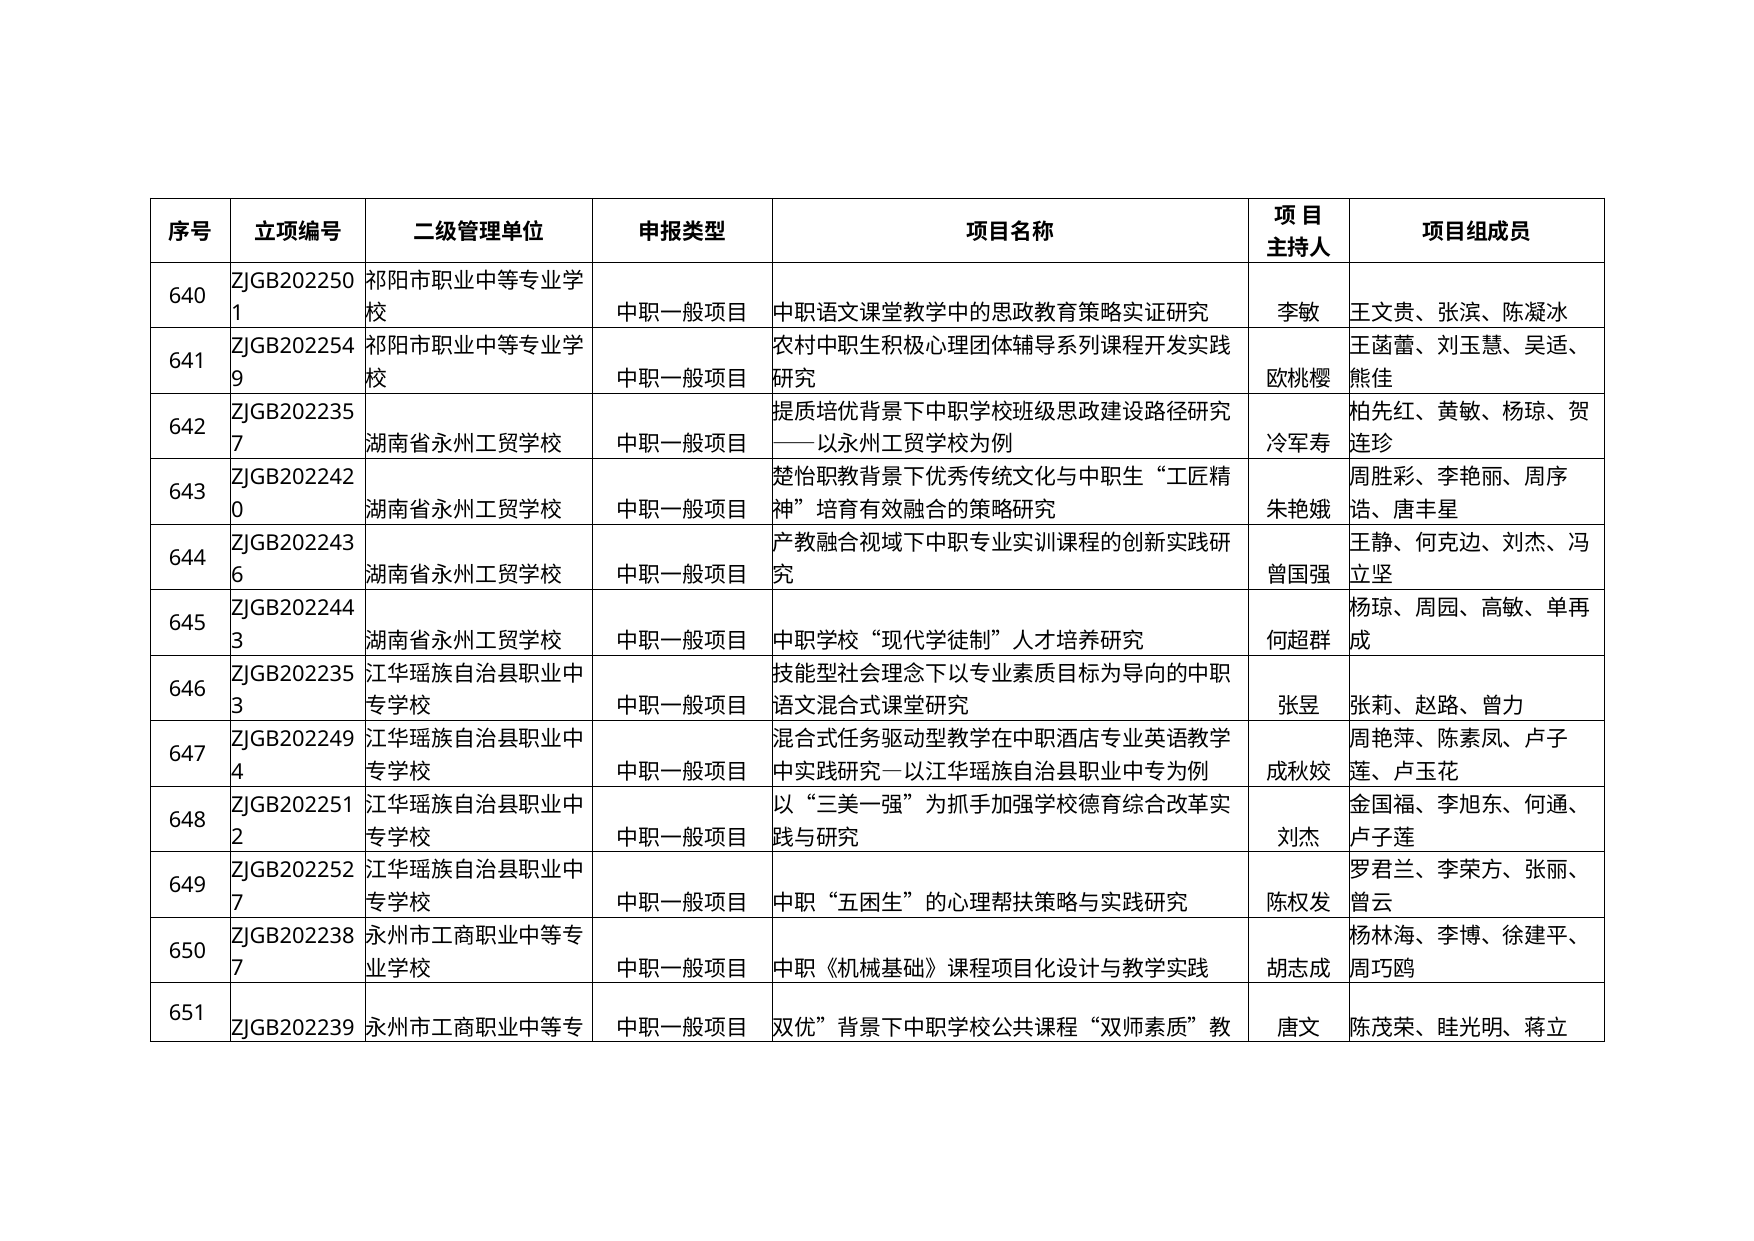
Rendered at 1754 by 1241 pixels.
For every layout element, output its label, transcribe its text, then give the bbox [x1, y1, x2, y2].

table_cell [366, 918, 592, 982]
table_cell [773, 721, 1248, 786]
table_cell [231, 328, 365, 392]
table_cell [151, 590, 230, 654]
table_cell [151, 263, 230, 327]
table_header 序号 [151, 199, 230, 261]
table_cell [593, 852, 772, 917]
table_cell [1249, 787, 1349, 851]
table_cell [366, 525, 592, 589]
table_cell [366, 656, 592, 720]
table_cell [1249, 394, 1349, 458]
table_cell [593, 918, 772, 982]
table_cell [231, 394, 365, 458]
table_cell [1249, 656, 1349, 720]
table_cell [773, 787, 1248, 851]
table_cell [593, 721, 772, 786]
table_header 项 目 主持人 [1249, 199, 1349, 261]
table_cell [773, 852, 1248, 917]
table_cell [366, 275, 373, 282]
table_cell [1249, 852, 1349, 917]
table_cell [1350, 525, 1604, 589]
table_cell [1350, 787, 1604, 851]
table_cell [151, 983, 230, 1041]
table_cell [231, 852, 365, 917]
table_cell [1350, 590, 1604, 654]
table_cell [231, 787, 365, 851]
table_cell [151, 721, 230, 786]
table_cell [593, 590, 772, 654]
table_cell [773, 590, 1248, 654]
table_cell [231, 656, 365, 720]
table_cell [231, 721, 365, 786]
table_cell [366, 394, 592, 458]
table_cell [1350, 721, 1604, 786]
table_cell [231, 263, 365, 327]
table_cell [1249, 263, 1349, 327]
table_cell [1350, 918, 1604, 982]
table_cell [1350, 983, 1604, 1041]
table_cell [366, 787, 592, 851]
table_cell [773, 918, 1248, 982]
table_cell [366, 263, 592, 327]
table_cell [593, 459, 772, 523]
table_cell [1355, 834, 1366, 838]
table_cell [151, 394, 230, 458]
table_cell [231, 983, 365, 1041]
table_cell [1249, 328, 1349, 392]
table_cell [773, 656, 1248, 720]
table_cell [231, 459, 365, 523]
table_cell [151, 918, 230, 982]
table_header 二级管理单位 [366, 199, 592, 261]
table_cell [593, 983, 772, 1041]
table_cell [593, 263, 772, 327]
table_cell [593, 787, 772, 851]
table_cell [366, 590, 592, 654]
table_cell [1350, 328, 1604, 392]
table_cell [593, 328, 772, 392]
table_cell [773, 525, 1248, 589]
table_header 申报类型 [593, 199, 772, 261]
table_header 项目名称 [773, 199, 1248, 261]
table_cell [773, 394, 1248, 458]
table_header 立项编号 [231, 199, 365, 261]
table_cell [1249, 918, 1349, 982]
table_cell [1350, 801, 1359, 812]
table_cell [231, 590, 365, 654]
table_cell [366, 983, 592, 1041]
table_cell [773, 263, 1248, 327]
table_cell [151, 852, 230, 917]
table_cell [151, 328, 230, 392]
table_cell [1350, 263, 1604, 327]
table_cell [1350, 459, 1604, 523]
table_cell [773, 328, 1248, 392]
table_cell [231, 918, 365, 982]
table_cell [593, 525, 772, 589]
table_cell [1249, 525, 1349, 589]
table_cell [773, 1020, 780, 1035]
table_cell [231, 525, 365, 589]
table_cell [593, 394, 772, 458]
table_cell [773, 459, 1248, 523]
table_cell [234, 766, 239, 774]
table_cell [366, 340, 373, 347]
table_header 项目组成员 [1350, 199, 1604, 261]
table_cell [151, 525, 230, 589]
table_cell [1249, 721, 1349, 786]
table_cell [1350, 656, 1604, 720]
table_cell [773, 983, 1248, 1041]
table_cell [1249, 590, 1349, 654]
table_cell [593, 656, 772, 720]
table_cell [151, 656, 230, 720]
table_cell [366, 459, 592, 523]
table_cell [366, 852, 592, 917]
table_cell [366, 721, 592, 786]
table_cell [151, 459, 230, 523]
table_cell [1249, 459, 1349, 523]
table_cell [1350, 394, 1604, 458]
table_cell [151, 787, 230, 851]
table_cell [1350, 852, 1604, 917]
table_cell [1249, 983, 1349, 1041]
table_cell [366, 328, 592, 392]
